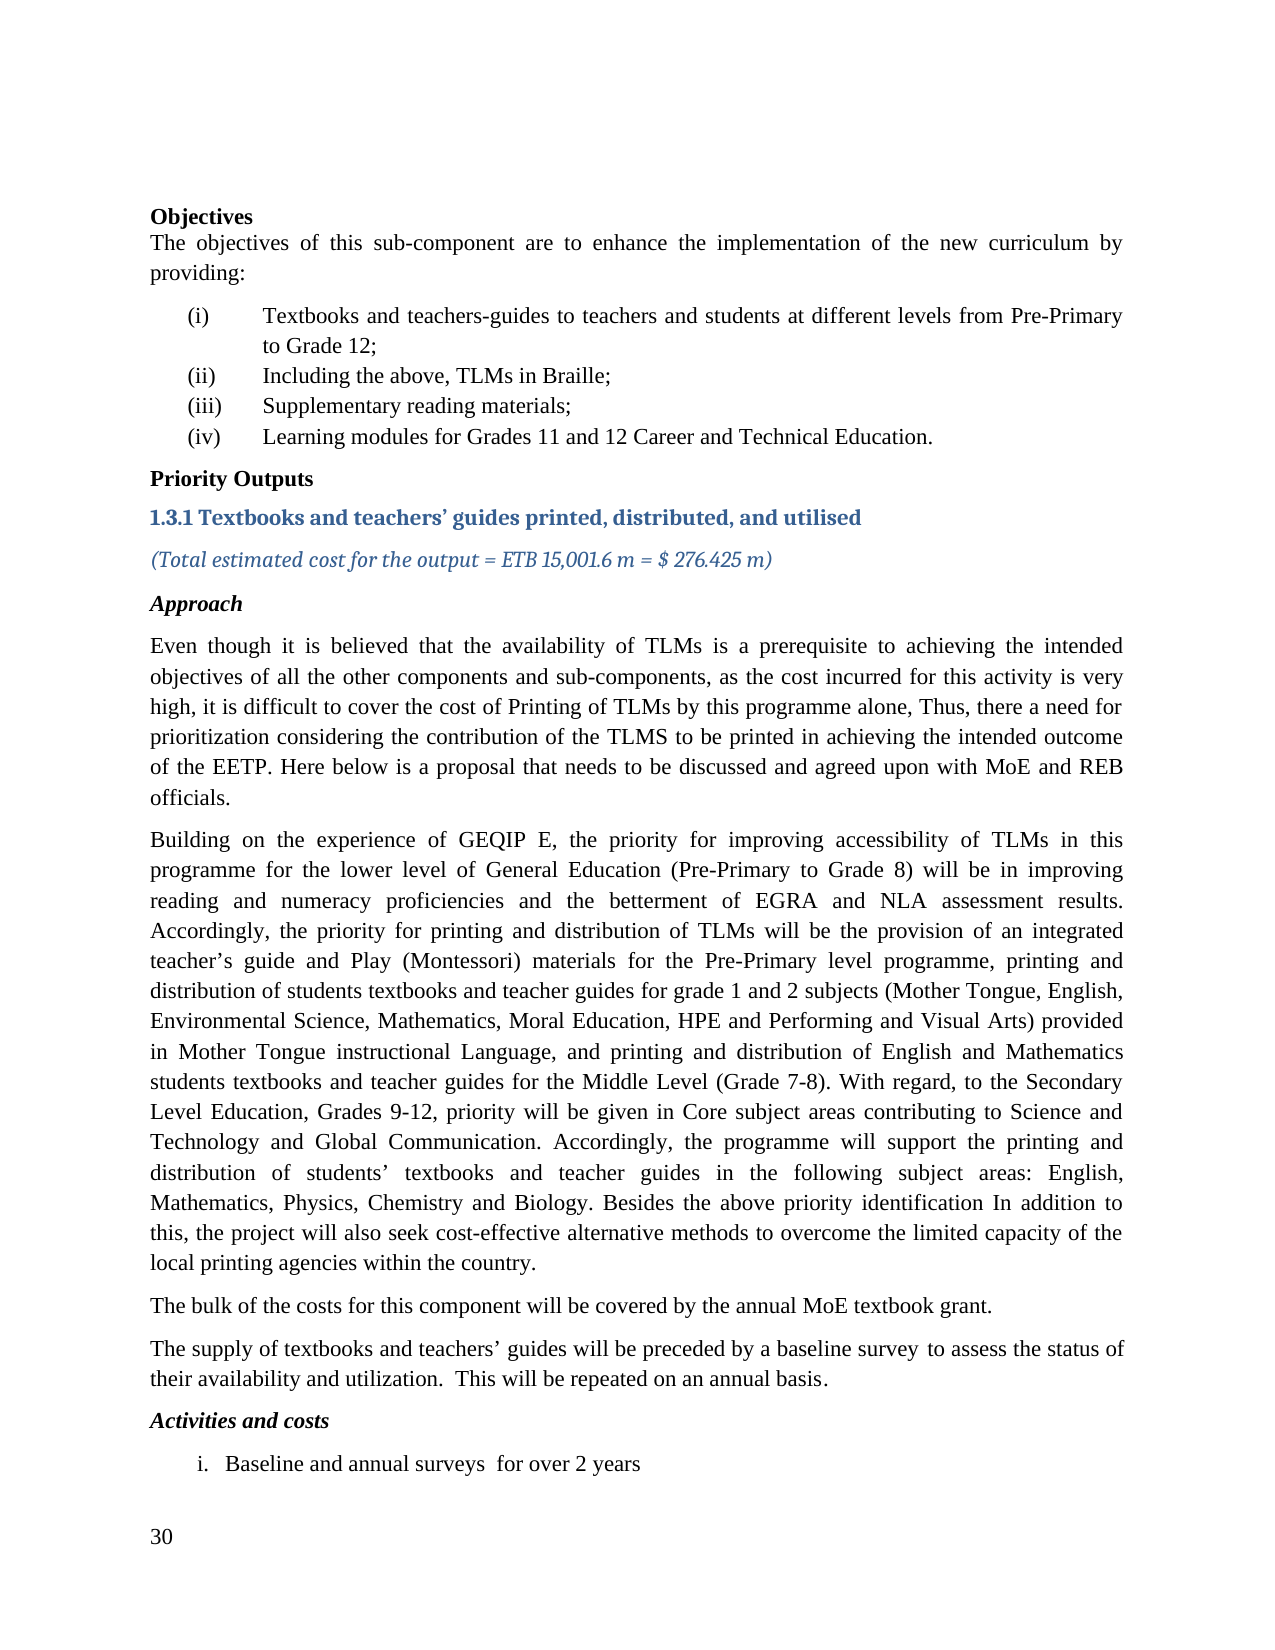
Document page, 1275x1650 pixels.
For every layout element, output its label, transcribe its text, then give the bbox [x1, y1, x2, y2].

text Building on the experience of GEQIP E, the priority for improving accessibility of TLMs in this programme for the lower level of General Education (Pre-Primary to Grade 8) will be in improving reading and numeracy proficiencies and the betterment of EGRA and NLA assessment results. Accordingly, the priority for printing and distribution of TLMs will be the provision of an integrated teacher’s guide and Play (Montessori) materials for the Pre-Primary level programme, printing and distribution of students textbooks and teacher guides for grade 1 and 2 subjects (Mother Tongue, English, Environmental Science, Mathematics, Moral Education, HPE and Performing and Visual Arts) provided in Mother Tongue instructional Language, and printing and distribution of English and Mathematics students textbooks and teacher guides for the Middle Level (Grade 7-8). With regard, to the Secondary Level Education, Grades 9-12, priority will be given in Core subject areas contributing to Science and Technology and Global Communication. Accordingly, the programme will support the printing and distribution of students’ textbooks and teacher guides in the following subject areas: English, Mathematics, Physics, Chemistry and Biology. Besides the above priority identification In addition to this, the project will also seek cost-effective alternative methods to overcome the limited capacity of the local printing agencies within the country. [150, 826, 1125, 1276]
list Baseline and annual surveys for over 2 years [197, 1450, 1125, 1477]
text Approach [150, 590, 1125, 616]
list Textbooks and teachers-guides to teachers and students at different levels from Pre-Primary to Grade 12; [187, 302, 1125, 358]
subtitle (Total estimated cost for the output = ETB 15,001.6 m = $ 276.425 m) [150, 547, 1125, 573]
subtitle Priority Outputs [150, 466, 1125, 492]
text The bulk of the costs for this component will be covered by the annual MoE textbook grant. [150, 1292, 1125, 1318]
text Activities and costs [150, 1407, 1125, 1434]
subtitle 1.3.1 Textbooks and teachers’ guides printed, distributed, and utilised [150, 504, 1125, 531]
list Including the above, TLMs in Braille; [187, 362, 1125, 389]
subtitle Objectives [150, 203, 1125, 229]
text The supply of textbooks and teachers’ guides will be preceded by a baseline survey to assess the status of their availability and utilization. This will be repeated on an annual basis. [150, 1334, 1125, 1391]
list Learning modules for Grades 11 and 12 Career and Technical Education. [187, 423, 1125, 449]
list Supplementary reading materials; [187, 393, 1125, 419]
text The objectives of this sub-component are to enhance the implementation of the new curriculum by providing: [150, 229, 1125, 286]
text Even though it is believed that the availability of TLMs is a prerequisite to achieving the intended objectives of all the other components and sub-components, as the cost incurred for this activity is very high, it is difficult to cover the cost of Printing of TLMs by this programme alone, Thus, there a need for prioritization considering the contribution of the TLMS to be printed in achieving the intended outcome of the EETP. Here below is a proposal that needs to be discussed and agreed upon with MoE and REB officials. [150, 632, 1125, 810]
